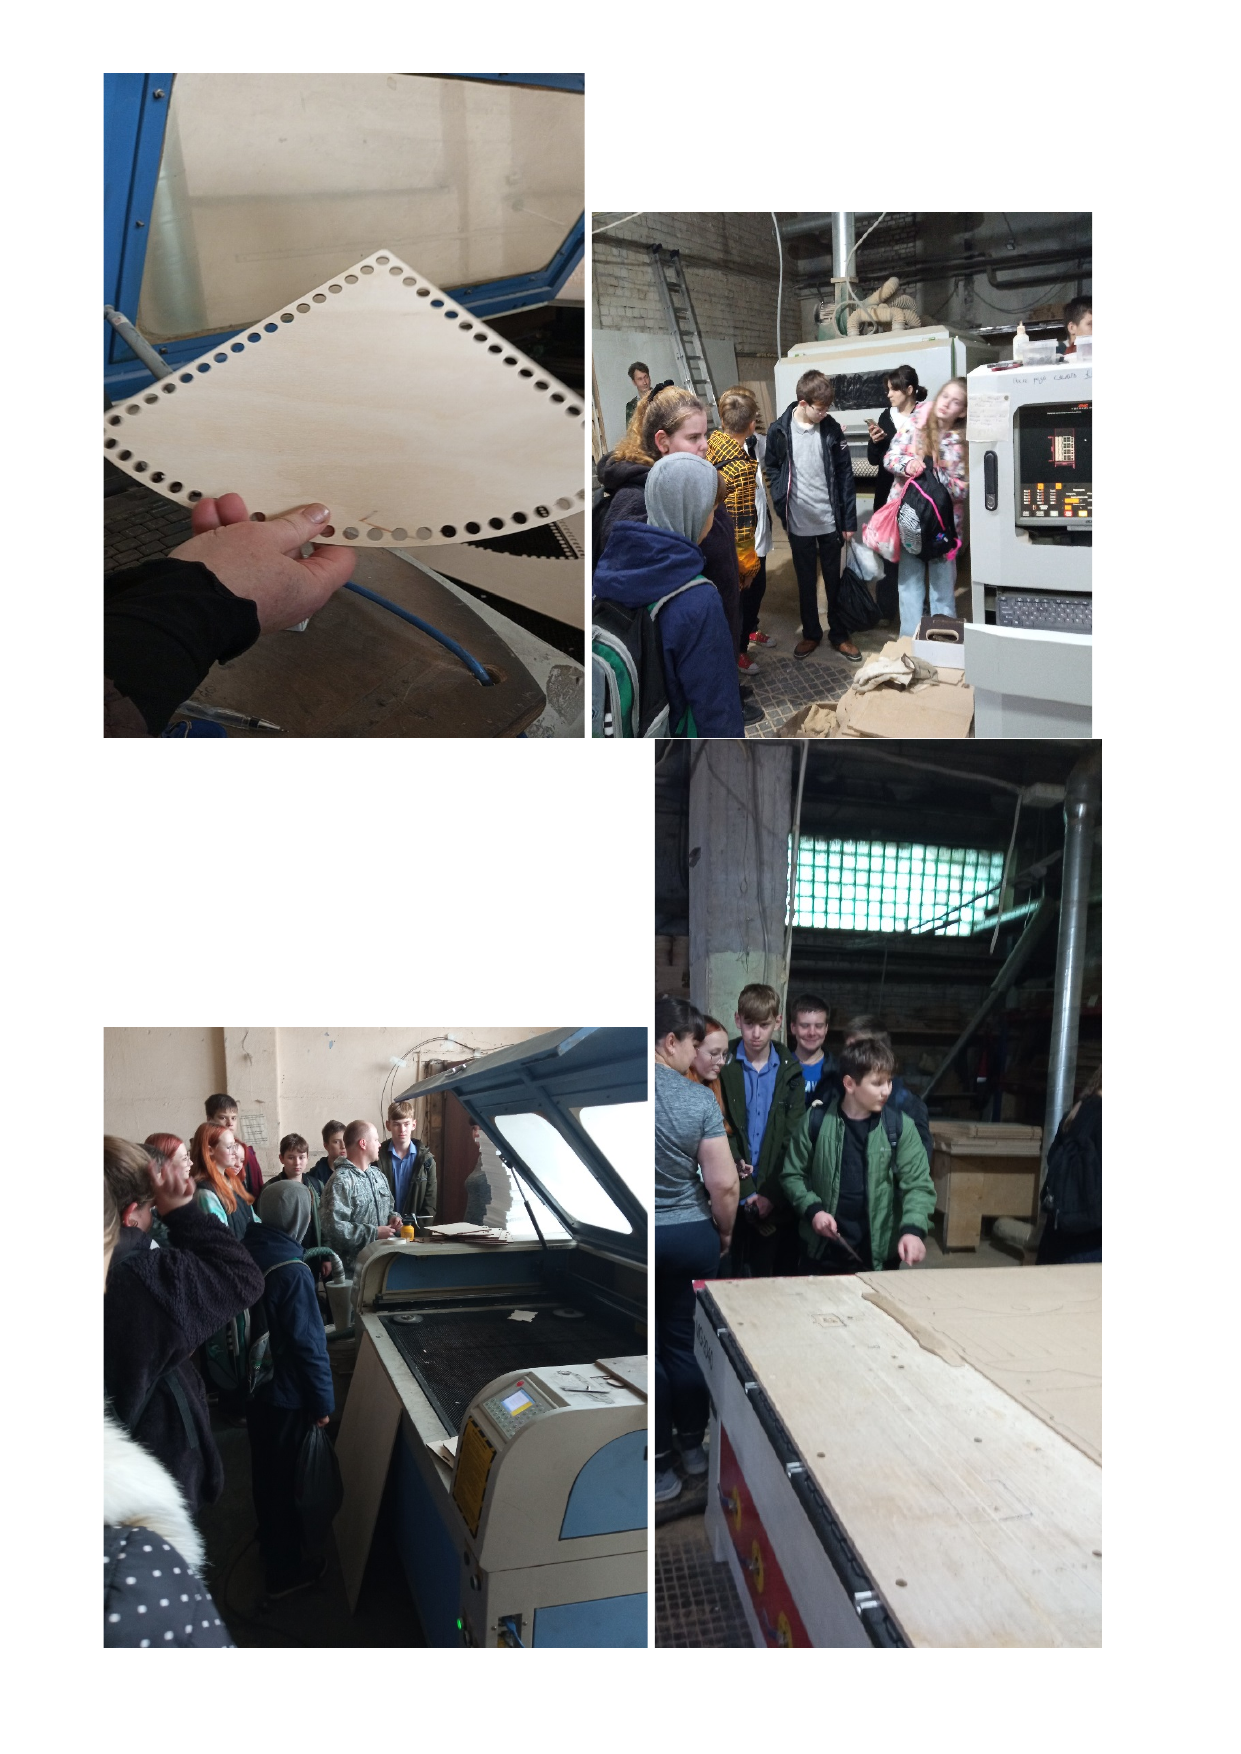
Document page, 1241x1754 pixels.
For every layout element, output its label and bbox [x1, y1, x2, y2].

picture [654, 739, 1102, 1648]
picture [103, 73, 585, 738]
picture [591, 212, 1093, 738]
picture [103, 1027, 648, 1648]
